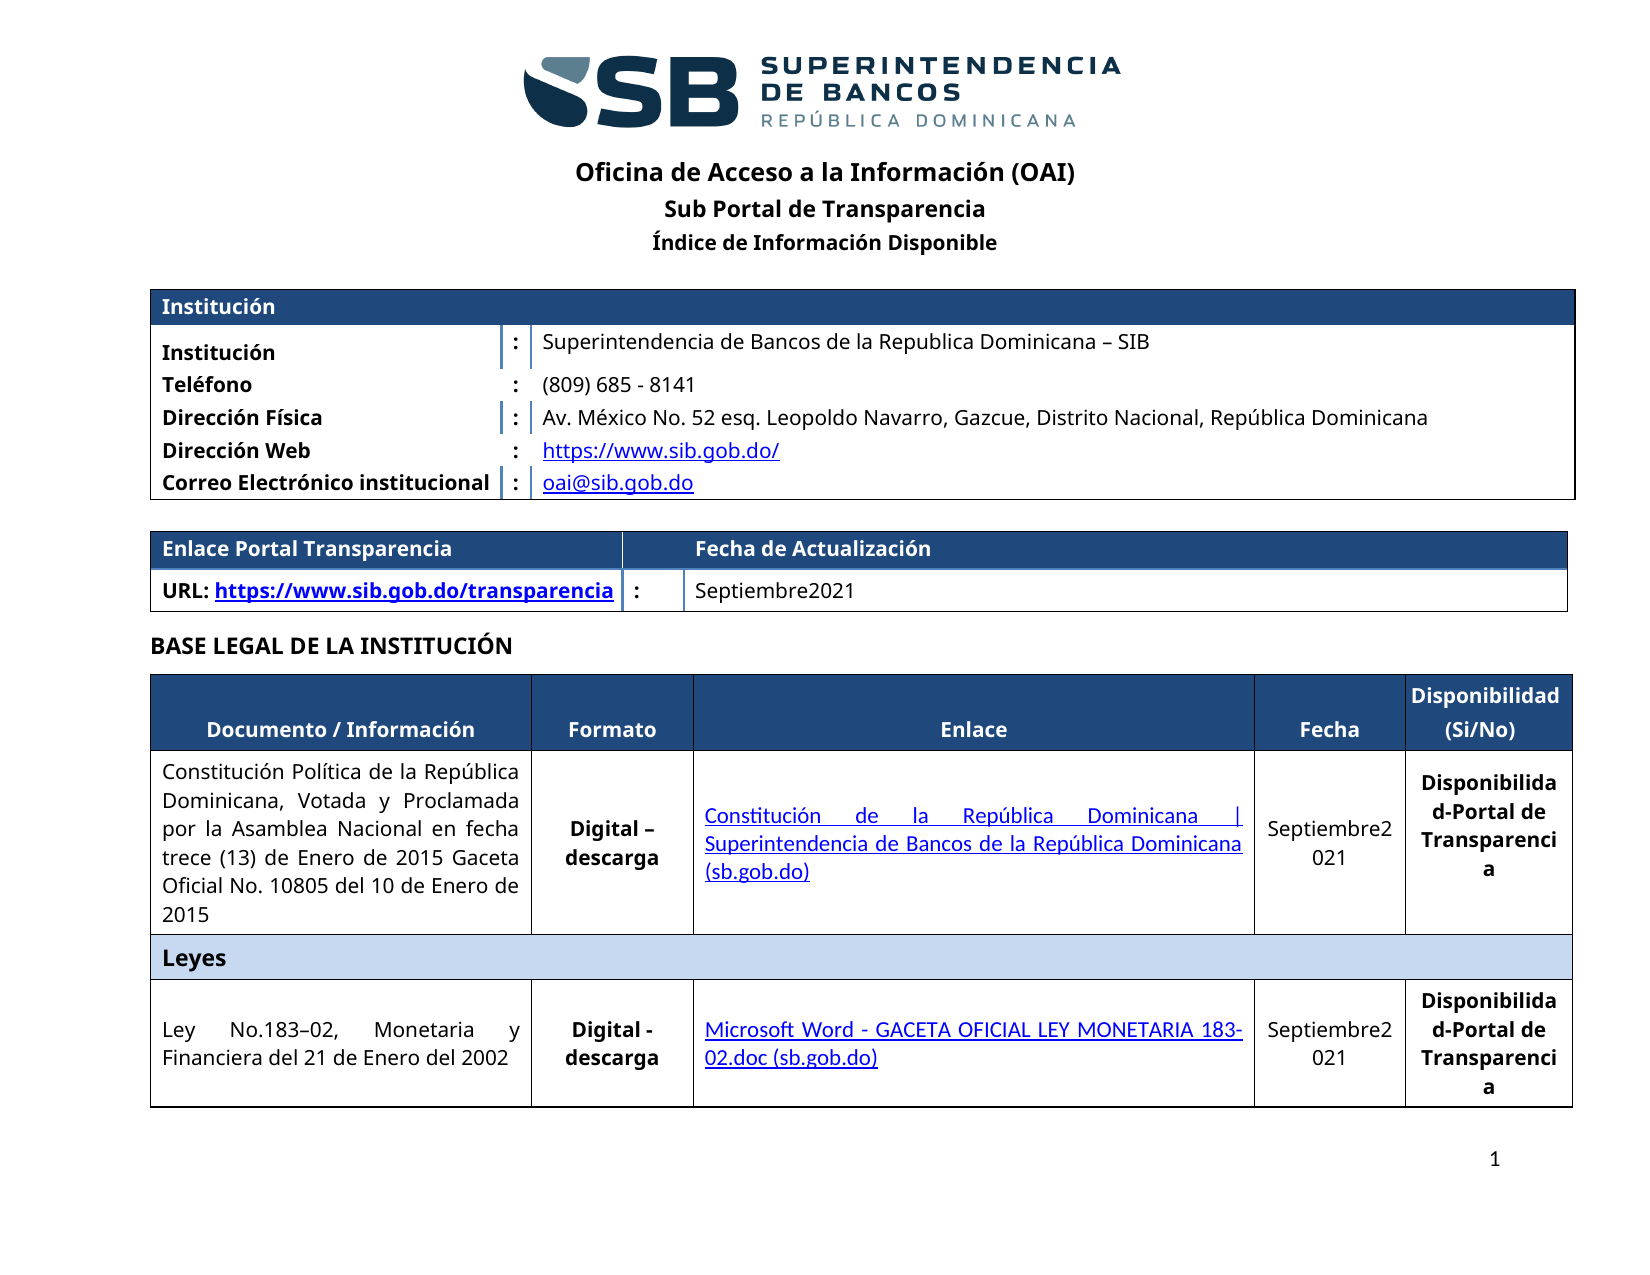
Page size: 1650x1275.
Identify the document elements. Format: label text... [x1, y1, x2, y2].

table_cell Constitución de la República Dominicana | Superintendencia de Bancos de la República Dominicana (sb.gob.do) [694, 751, 1254, 934]
table_cell (809) 685 - 8141 [531, 369, 1574, 401]
table_cell Constitución Política de la República Dominicana, Votada y Proclamada por la Asamblea Nacional en fecha trece (13) de Enero de 2015 Gaceta Oficial No. 10805 del 10 de Enero de 2015 [151, 751, 531, 934]
table_cell : [503, 401, 530, 434]
table_cell Digital -descarga [532, 980, 693, 1106]
table_cell Dirección Física [151, 401, 500, 434]
picture [486, 29, 1164, 151]
table_cell https://www.sib.gob.do/ [531, 434, 1574, 466]
table_cell Institución [151, 325, 500, 368]
table_header Formato [532, 675, 693, 750]
table_cell Septiembre2021 [1255, 751, 1405, 934]
table_header Fecha de Actualización [684, 532, 1567, 568]
table_header Fecha [1255, 675, 1405, 750]
table_cell Correo Electrónico institucional [151, 466, 500, 499]
table_cell : [624, 570, 683, 611]
text BASE LEGAL DE LA INSTITUCIÓN [150, 630, 1500, 661]
table_cell : [503, 466, 530, 499]
table_header Institución [151, 290, 501, 325]
table_cell Teléfono [151, 369, 501, 401]
table_header [623, 532, 684, 568]
table_cell URL: https://www.sib.gob.do/transparencia [151, 570, 621, 611]
table_header Disponibilidad (Si/No) [1406, 675, 1572, 750]
table_header [531, 290, 1574, 325]
table_cell Septiembre2021 [685, 570, 1567, 611]
table_cell Superintendencia de Bancos de la Republica Dominicana – SIB [532, 325, 1574, 368]
table_cell : [501, 369, 531, 401]
table_cell Disponibilidad-Portal de Transparencia [1406, 980, 1572, 1106]
table_cell : [503, 325, 530, 368]
table_cell Av. México No. 52 esq. Leopoldo Navarro, Gazcue, Distrito Nacional, República Dominicana [532, 401, 1574, 434]
table_cell Digital –descarga [532, 751, 693, 934]
table_cell Septiembre2021 [1255, 980, 1405, 1106]
table_cell oai@sib.gob.do [532, 466, 1574, 499]
table_cell Dirección Web [151, 434, 501, 466]
table_header Documento / Información [151, 675, 531, 750]
table_cell Disponibilidad-Portal de Transparencia [1406, 751, 1572, 934]
table_header Enlace [694, 675, 1254, 750]
table_cell Leyes [151, 935, 1572, 979]
table_cell Ley No.183–02, Monetaria y Financiera del 21 de Enero del 2002 [151, 980, 531, 1106]
table_cell Microsoft Word - GACETA OFICIAL LEY MONETARIA 183-02.doc (sb.gob.do) [694, 980, 1254, 1106]
table_header Enlace Portal Transparencia [151, 532, 622, 568]
table_cell : [501, 434, 531, 466]
table_header [501, 290, 531, 325]
